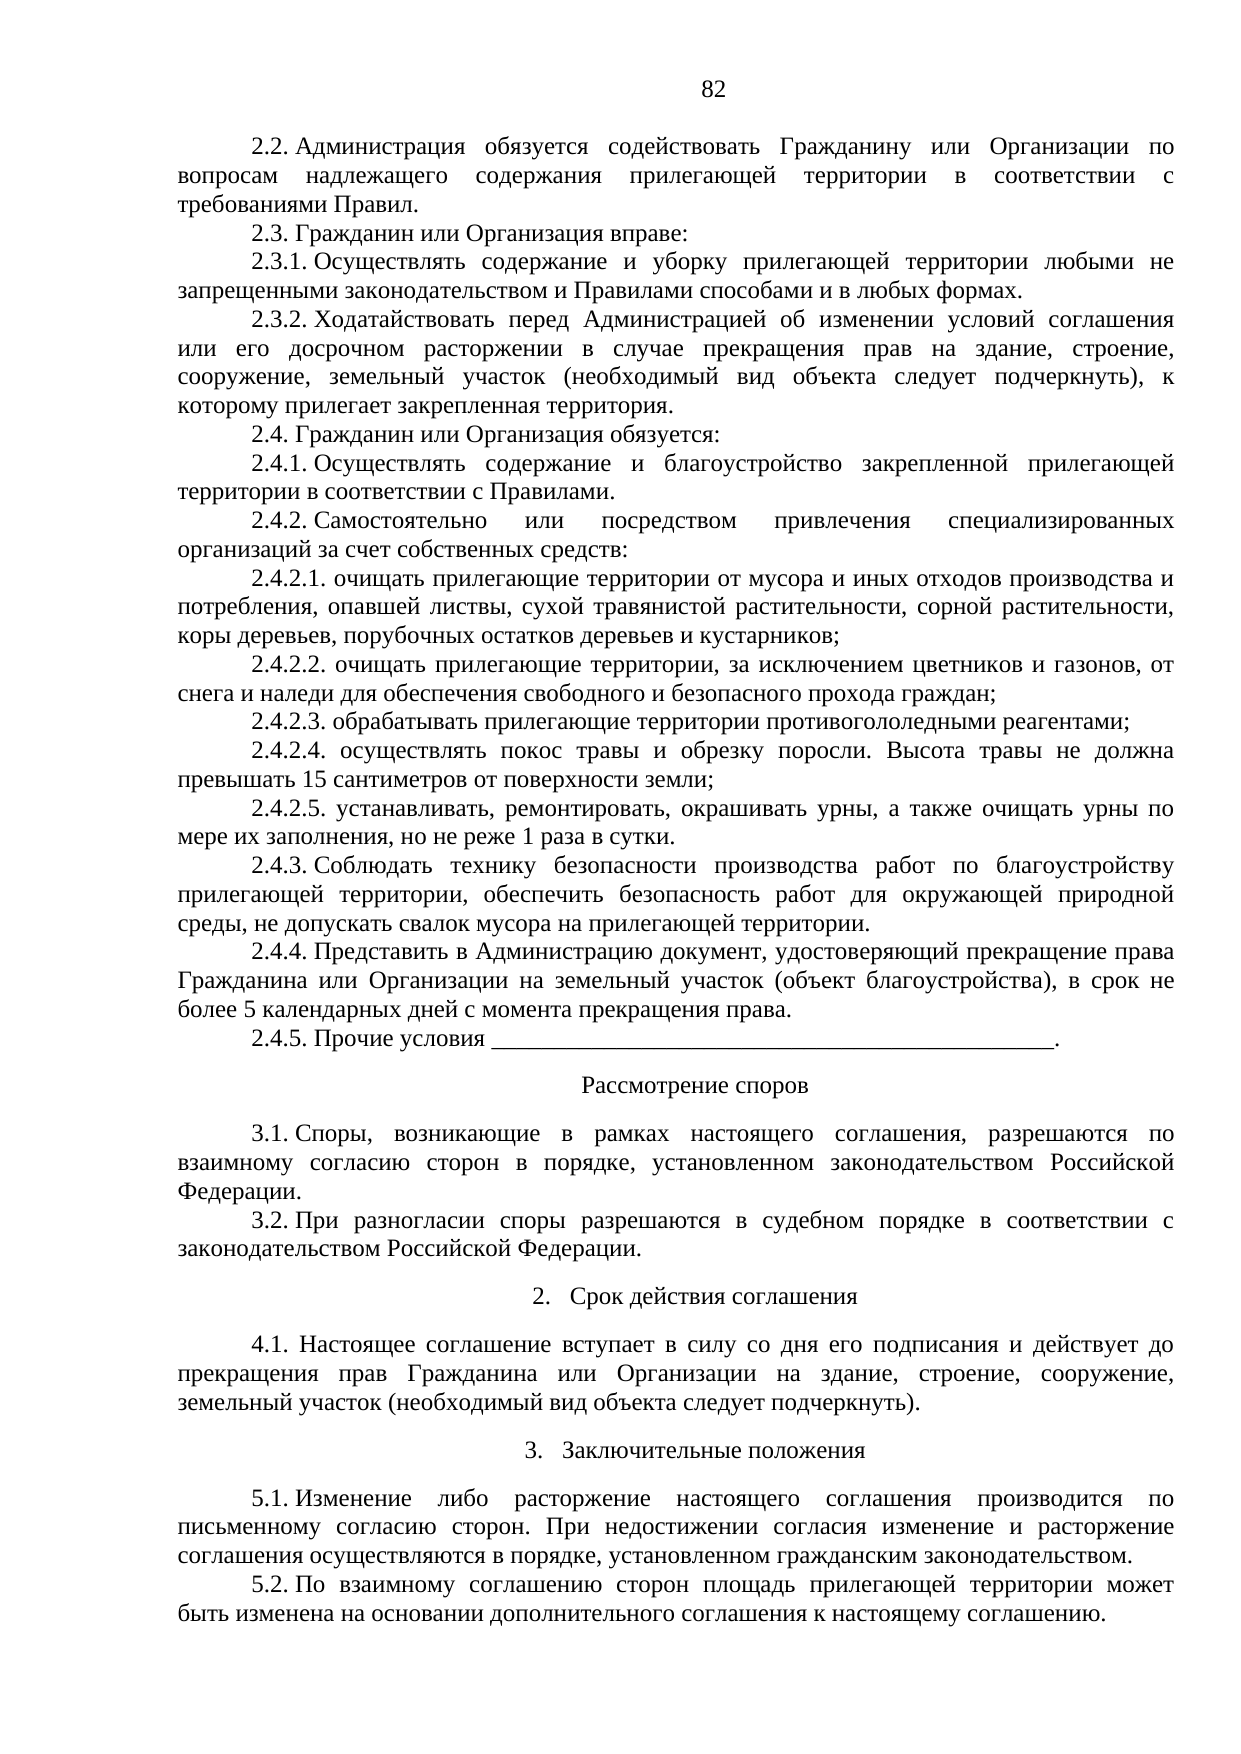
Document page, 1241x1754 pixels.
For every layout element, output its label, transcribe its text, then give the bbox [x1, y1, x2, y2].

text 2.4.2.1. очищать прилегающие территории от мусора и иных отходов производства и потребления, опавшей листвы, сухой травянистой растительности, сорной растительности, коры деревьев, порубочных остатков деревьев и кустарников; [177, 563, 1175, 649]
text 2.4.1. Осуществлять содержание и благоустройство закрепленной прилегающей территории в соответствии с Правилами. [177, 448, 1175, 505]
text 2.4.5. Прочие условия _____________________________________________. [177, 1023, 1175, 1051]
text 2.4.2.4. осуществлять покос травы и обрезку поросли. Высота травы не должна превышать 15 сантиметров от поверхности земли; [177, 735, 1175, 793]
text 2.3.2. Ходатайствовать перед Администрацией об изменении условий соглашения или его досрочном расторжении в случае прекращения прав на здание, строение, сооружение, земельный участок (необходимый вид объекта следует подчеркнуть), к которому прилегает закрепленная территория. [177, 304, 1175, 419]
list Заключительные положения [215, 1435, 1175, 1463]
text 2.3.1. Осуществлять содержание и уборку прилегающей территории любыми не запрещенными законодательством и Правилами способами и в любых формах. [177, 246, 1175, 304]
text 2.4.2.3. обрабатывать прилегающие территории противогололедными реагентами; [177, 706, 1175, 735]
text 5.1. Изменение либо расторжение настоящего соглашения производится по письменному согласию сторон. При недостижении согласия изменение и расторжение соглашения осуществляются в порядке, установленном гражданским законодательством. [177, 1483, 1175, 1569]
text 2.4.2.5. устанавливать, ремонтировать, окрашивать урны, а также очищать урны по мере их заполнения, но не реже 1 раза в сутки. [177, 793, 1175, 850]
text 2.4.2.2. очищать прилегающие территории, за исключением цветников и газонов, от снега и наледи для обеспечения свободного и безопасного прохода граждан; [177, 649, 1175, 706]
text 2.2. Администрация обязуется содействовать Гражданину или Организации по вопросам надлежащего содержания прилегающей территории в соответствии с требованиями Правил. [177, 131, 1175, 218]
text 2.3. Гражданин или Организация вправе: [177, 218, 1175, 246]
list Срок действия соглашения [215, 1281, 1175, 1310]
text 3.1. Споры, возникающие в рамках настоящего соглашения, разрешаются по взаимному согласию сторон в порядке, установленном законодательством Российской Федерации. [177, 1118, 1175, 1205]
text 4.1. Настоящее соглашение вступает в силу со дня его подписания и действует до прекращения прав Гражданина или Организации на здание, строение, сооружение, земельный участок (необходимый вид объекта следует подчеркнуть). [177, 1329, 1175, 1416]
text 5.2. По взаимному соглашению сторон площадь прилегающей территории может быть изменена на основании дополнительного соглашения к настоящему соглашению. [177, 1569, 1175, 1626]
text Рассмотрение споров [215, 1071, 1175, 1099]
text 2.4.2. Самостоятельно или посредством привлечения специализированных организаций за счет собственных средств: [177, 505, 1175, 563]
text 2.4. Гражданин или Организация обязуется: [177, 419, 1175, 448]
text 3.2. При разногласии споры разрешаются в судебном порядке в соответствии с законодательством Российской Федерации. [177, 1205, 1175, 1262]
text 2.4.4. Представить в Администрацию документ, удостоверяющий прекращение права Гражданина или Организации на земельный участок (объект благоустройства), в срок не более 5 календарных дней с момента прекращения права. [177, 936, 1175, 1023]
text 2.4.3. Соблюдать технику безопасности производства работ по благоустройству прилегающей территории, обеспечить безопасность работ для окружающей природной среды, не допускать свалок мусора на прилегающей территории. [177, 850, 1175, 936]
